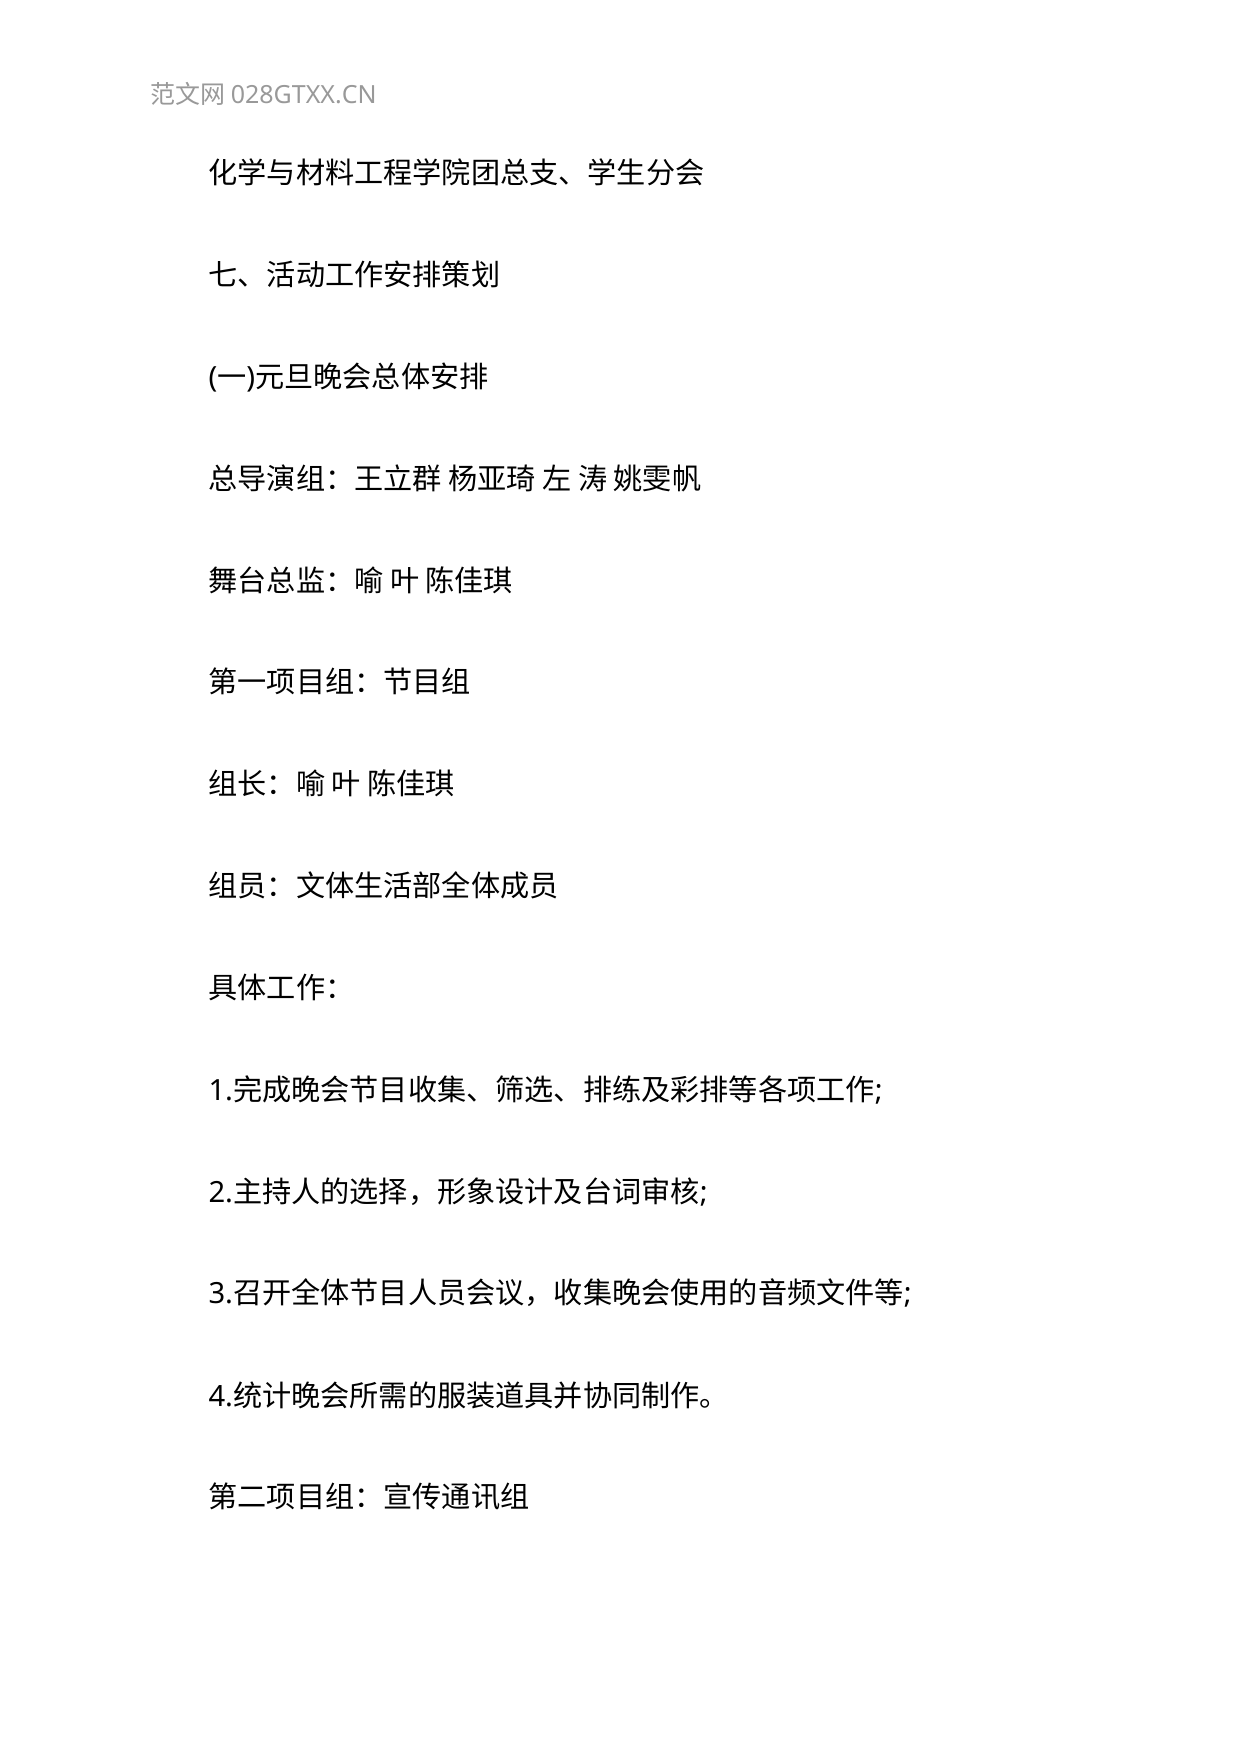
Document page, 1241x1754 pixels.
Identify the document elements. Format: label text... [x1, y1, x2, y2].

text 舞台总监：喻 叶 陈佳琪 [150, 557, 1090, 599]
text 1.完成晚会节目收集、筛选、排练及彩排等各项工作; [150, 1066, 1090, 1108]
text 具体工作： [150, 964, 1090, 1007]
text 组长：喻 叶 陈佳琪 [150, 761, 1090, 803]
text 化学与材料工程学院团总支、学生分会 [150, 150, 1090, 192]
text (一)元旦晚会总体安排 [150, 353, 1090, 396]
text 七、活动工作安排策划 [150, 252, 1090, 294]
text 3.召开全体节目人员会议，收集晚会使用的音频文件等; [150, 1270, 1090, 1312]
text 4.统计晚会所需的服装道具并协同制作。 [150, 1372, 1090, 1414]
text 第一项目组：节目组 [150, 659, 1090, 701]
text 组员：文体生活部全体成员 [150, 863, 1090, 905]
text 总导演组：王立群 杨亚琦 左 涛 姚雯帆 [150, 456, 1090, 498]
text 2.主持人的选择，形象设计及台词审核; [150, 1168, 1090, 1211]
text 第二项目组：宣传通讯组 [150, 1474, 1090, 1516]
